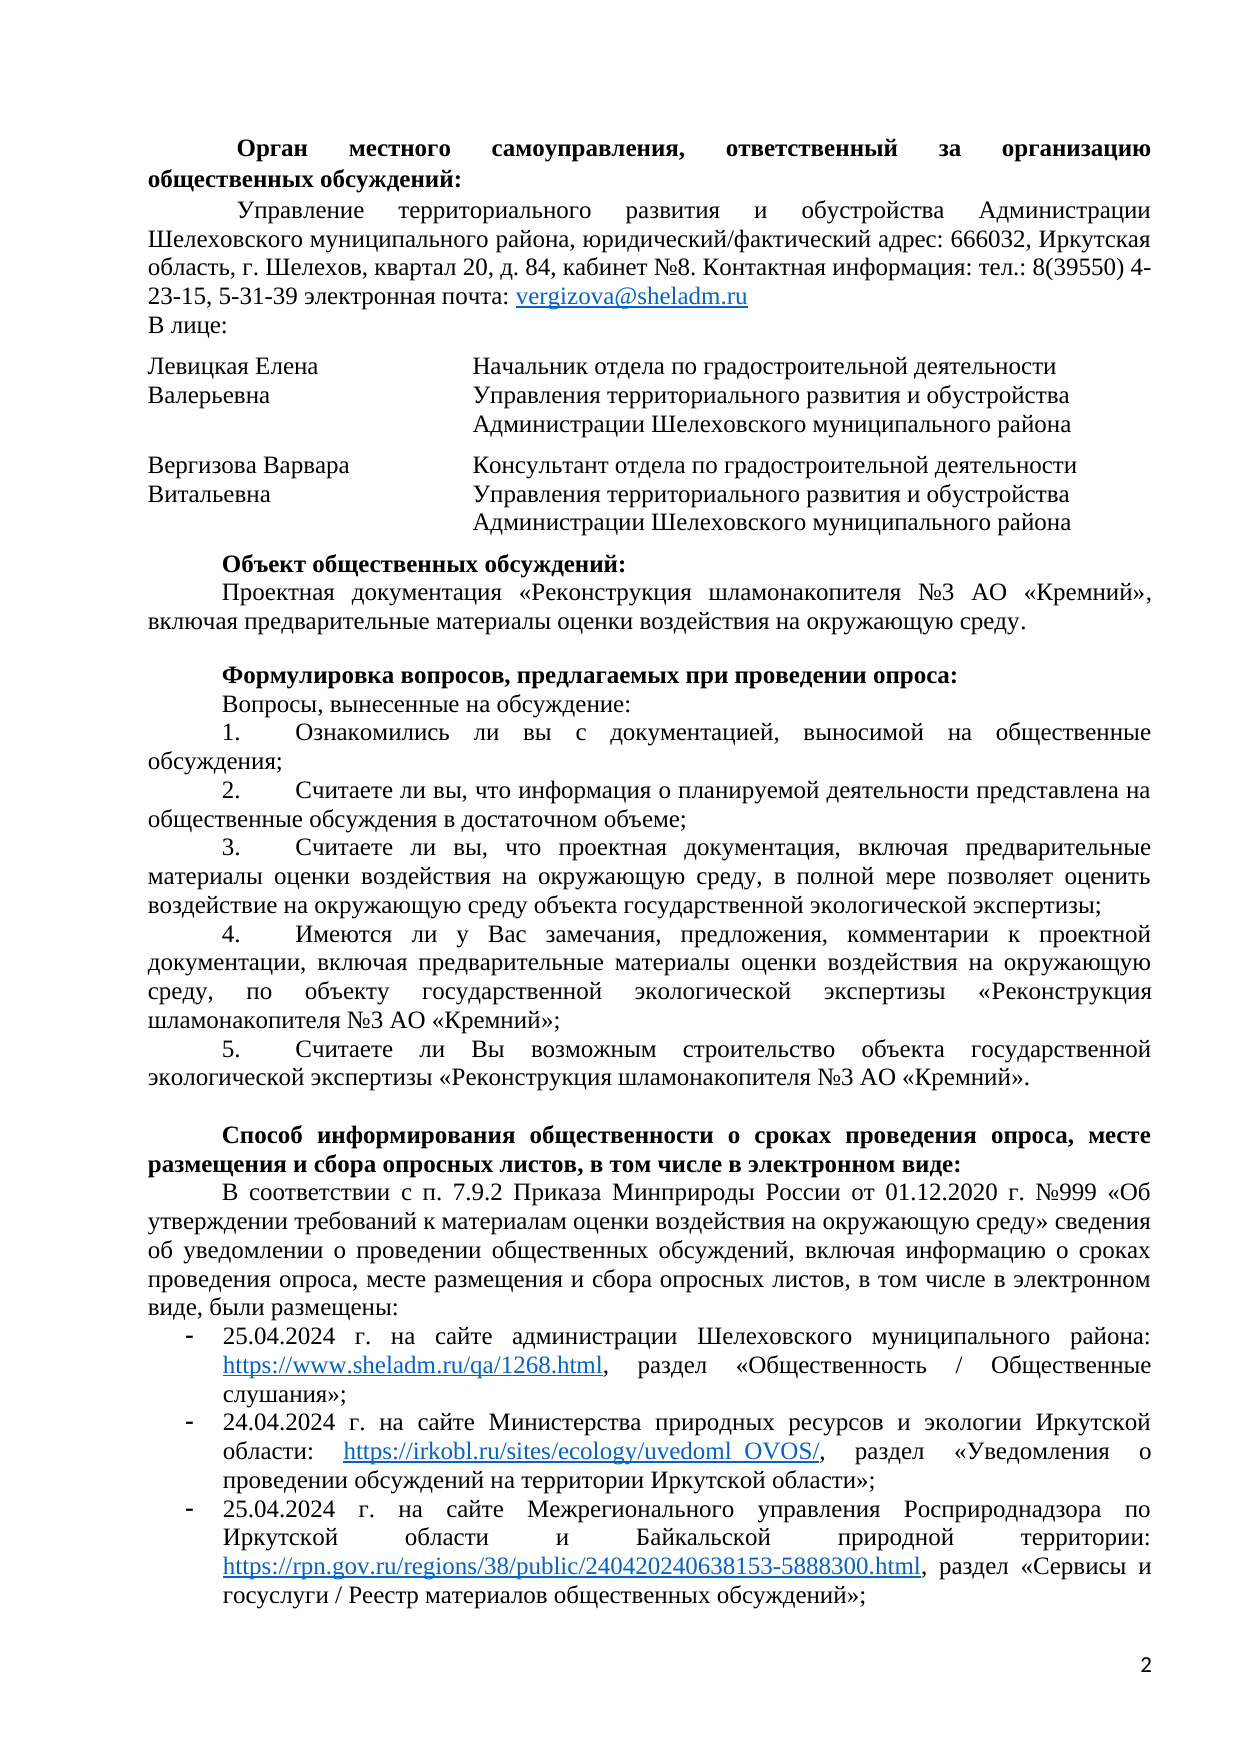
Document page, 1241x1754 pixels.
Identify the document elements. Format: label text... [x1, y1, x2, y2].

list Считаете ли Вы возможным строительство объекта государственной экологической экспертизы «Реконструкция шламонакопителя №3 АО «Кремний». [148, 1034, 1152, 1091]
text Орган местного самоуправления, ответственный за организацию общественных обсуждений: [148, 133, 1152, 193]
text Способ информирования общественности о сроках проведения опроса, месте размещения и сбора опросных листов, в том числе в электронном виде: [148, 1120, 1152, 1177]
list 24.04.2024 г. на сайте Министерства природных ресурсов и экологии Иркутской области: https://irkobl.ru/sites/ecology/uvedoml_OVOS/, раздел «Уведомления о проведении обсуждений на территории Иркутской области»; [185, 1407, 1152, 1494]
table_header Начальник отдела по градостроительной деятельности Управления территориального развития и обустройства Администрации Шелеховского муниципального района Консультант отдела по градостроительной деятельности Управления территориального развития и обустройства Администрации Шелеховского муниципального района [473, 339, 1121, 549]
list Проектная документация «Реконструкция шламонакопителя №3 АО «Кремний», включая предварительные материалы оценки воздействия на окружающую среду. [148, 577, 1152, 635]
text Управление территориального развития и обустройства Администрации Шелеховского муниципального района, юридический/фактический адрес: 666032, Иркутская область, г. Шелехов, квартал 20, д. 84, кабинет №8. Контактная информация: тел.: 8(39550) 4-23-15, 5-31-39 электронная почта: vergizova@sheladm.ru [148, 195, 1152, 310]
text В лице: [148, 310, 1152, 339]
table_header Левицкая Елена Валерьевна Вергизова Варвара Витальевна [148, 339, 473, 549]
list 25.04.2024 г. на сайте Межрегионального управления Росприроднадзора по Иркутской области и Байкальской природной территории: https://rpn.gov.ru/regions/38/public/240420240638153-5888300.html, раздел «Сервисы и госуслуги / Реестр материалов общественных обсуждений»; [185, 1494, 1152, 1609]
list Имеются ли у Вас замечания, предложения, комментарии к проектной документации, включая предварительные материалы оценки воздействия на окружающую среду, по объекту государственной экологической экспертизы «Реконструкция шламонакопителя №3 АО «Кремний»; [148, 919, 1152, 1034]
text Формулировка вопросов, предлагаемых при проведении опроса: [148, 660, 1152, 689]
list Ознакомились ли вы с документацией, выносимой на общественные обсуждения; [148, 717, 1152, 775]
list Объект общественных обсуждений: [148, 549, 1152, 577]
text В соответствии с п. 7.9.2 Приказа Минприроды России от 01.12.2020 г. №999 «Об утверждении требований к материалам оценки воздействия на окружающую среду» сведения об уведомлении о проведении общественных обсуждений, включая информацию о сроках проведения опроса, месте размещения и сбора опросных листов, в том числе в электронном виде, были размещены: [148, 1177, 1152, 1321]
list Считаете ли вы, что информация о планируемой деятельности представлена на общественные обсуждения в достаточном объеме; [148, 775, 1152, 832]
list Считаете ли вы, что проектная документация, включая предварительные материалы оценки воздействия на окружающую среду, в полной мере позволяет оценить воздействие на окружающую среду объекта государственной экологической экспертизы; [148, 832, 1152, 919]
list 25.04.2024 г. на сайте администрации Шелеховского муниципального района: https://www.sheladm.ru/qa/1268.html, раздел «Общественность / Общественные слушания»; [185, 1321, 1152, 1407]
list Вопросы, вынесенные на обсуждение: [148, 689, 1152, 717]
